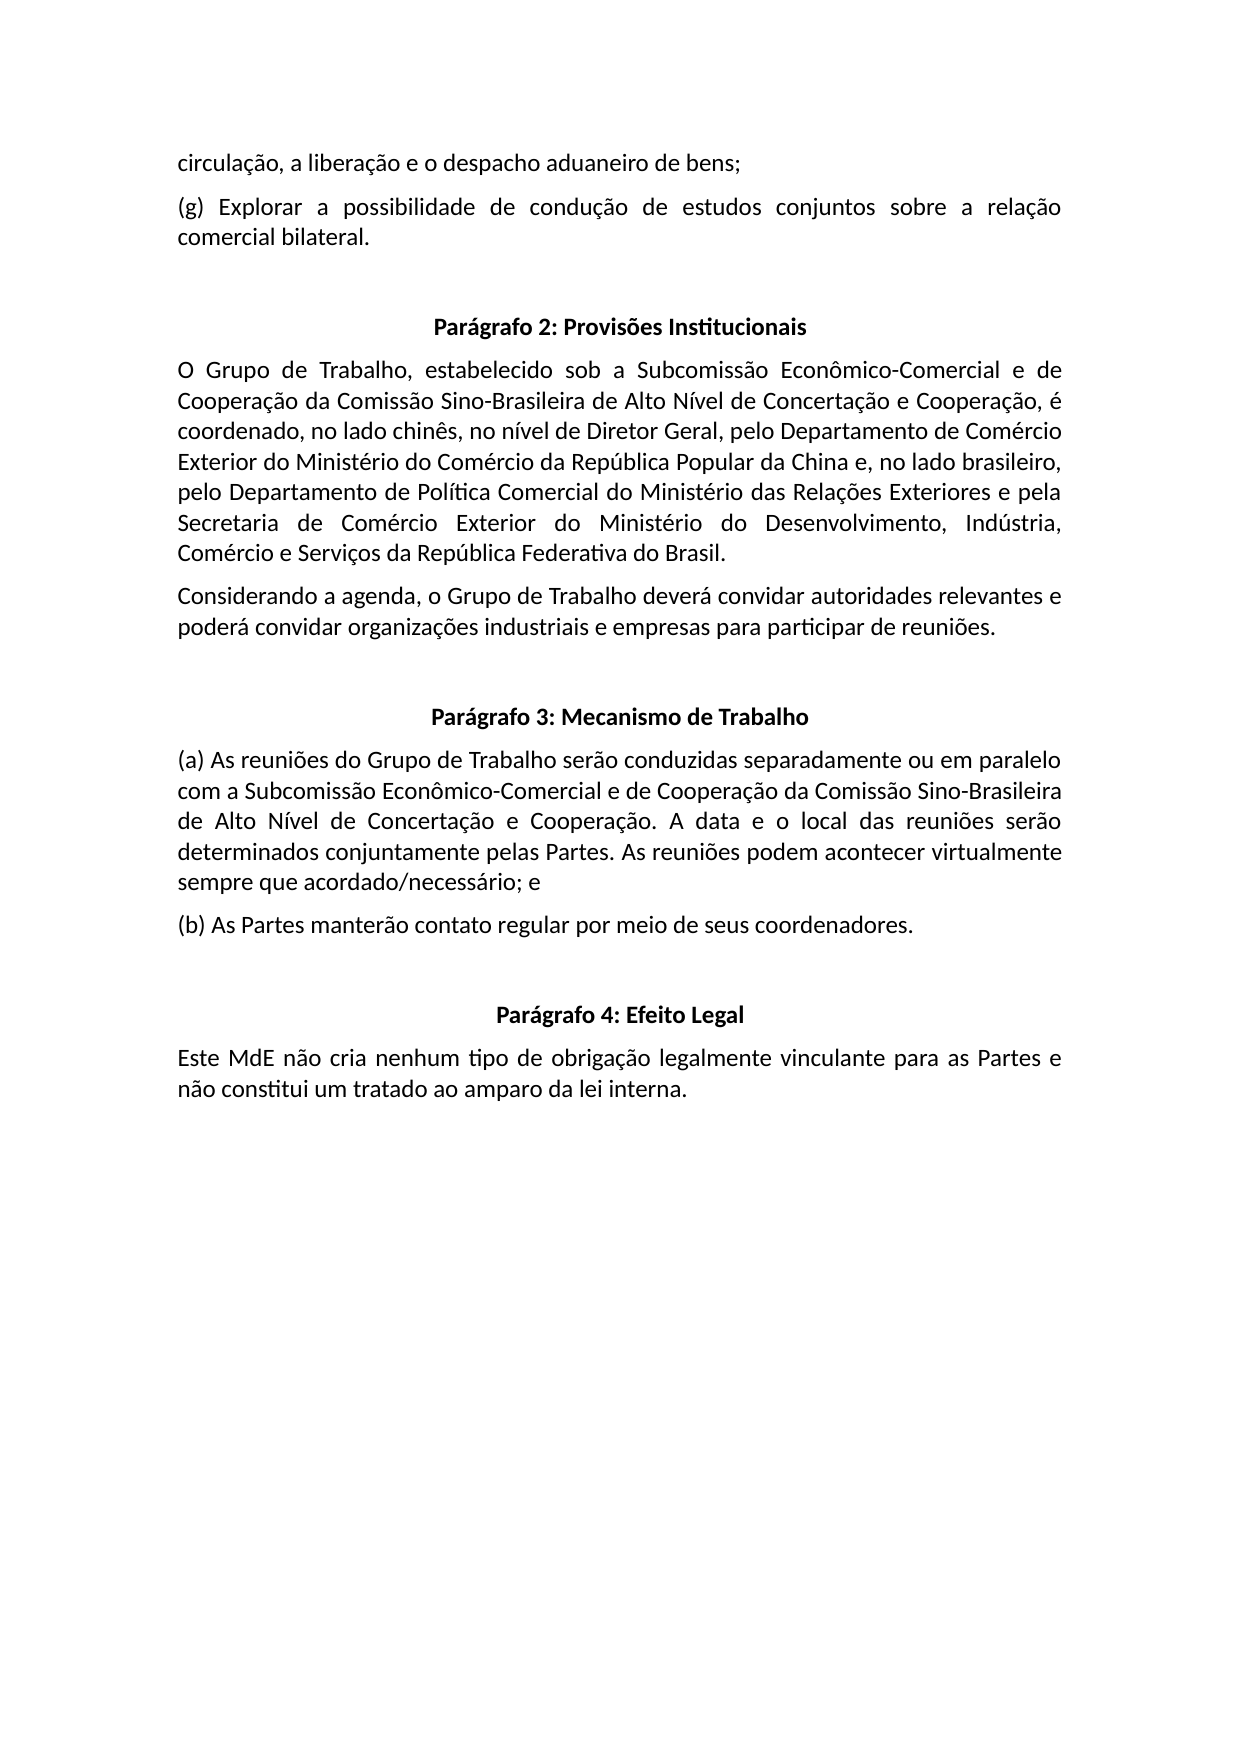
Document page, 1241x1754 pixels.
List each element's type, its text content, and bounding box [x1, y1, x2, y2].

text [177, 148, 1063, 178]
text O Grupo de Trabalho, estabelecido sob a Subcomissão Econômico-Comercial e de Cooperação da Comissão Sino-Brasileira de Alto Nível de Concertação e Cooperação, é coordenado, no lado chinês, no nível de Diretor Geral, pelo Departamento de Comércio Exterior do Ministério do Comércio da República Popular da China e, no lado brasileiro, pelo Departamento de Política Comercial do Ministério das Relações Exteriores e pela Secretaria de Comércio Exterior do Ministério do Desenvolvimento, Indústria, Comércio e Serviços da República Federativa do Brasil. [177, 354, 1063, 568]
text (b) As Partes manterão contato regular por meio de seus coordenadores. [177, 909, 1063, 940]
text Parágrafo 3: Mecanismo de Trabalho [177, 701, 1063, 732]
text Este MdE não cria nenhum tipo de obrigação legalmente vinculante para as Partes e não constitui um tratado ao amparo da lei interna. [177, 1043, 1063, 1104]
text Parágrafo 2: Provisões Institucionais [177, 311, 1063, 342]
text Parágrafo 4: Efeito Legal [177, 999, 1063, 1030]
text (a) As reuniões do Grupo de Trabalho serão conduzidas separadamente ou em paralelo com a Subcomissão Econômico-Comercial e de Cooperação da Comissão Sino-Brasileira de Alto Nível de Concertação e Cooperação. A data e o local das reuniões serão determinados conjuntamente pelas Partes. As reuniões podem acontecer virtualmente sempre que acordado/necessário; e [177, 744, 1063, 897]
text (g) Explorar a possibilidade de condução de estudos conjuntos sobre a relação comercial bilateral. [177, 191, 1063, 252]
text Considerando a agenda, o Grupo de Trabalho deverá convidar autoridades relevantes e poderá convidar organizações industriais e empresas para participar de reuniões. [177, 581, 1063, 642]
